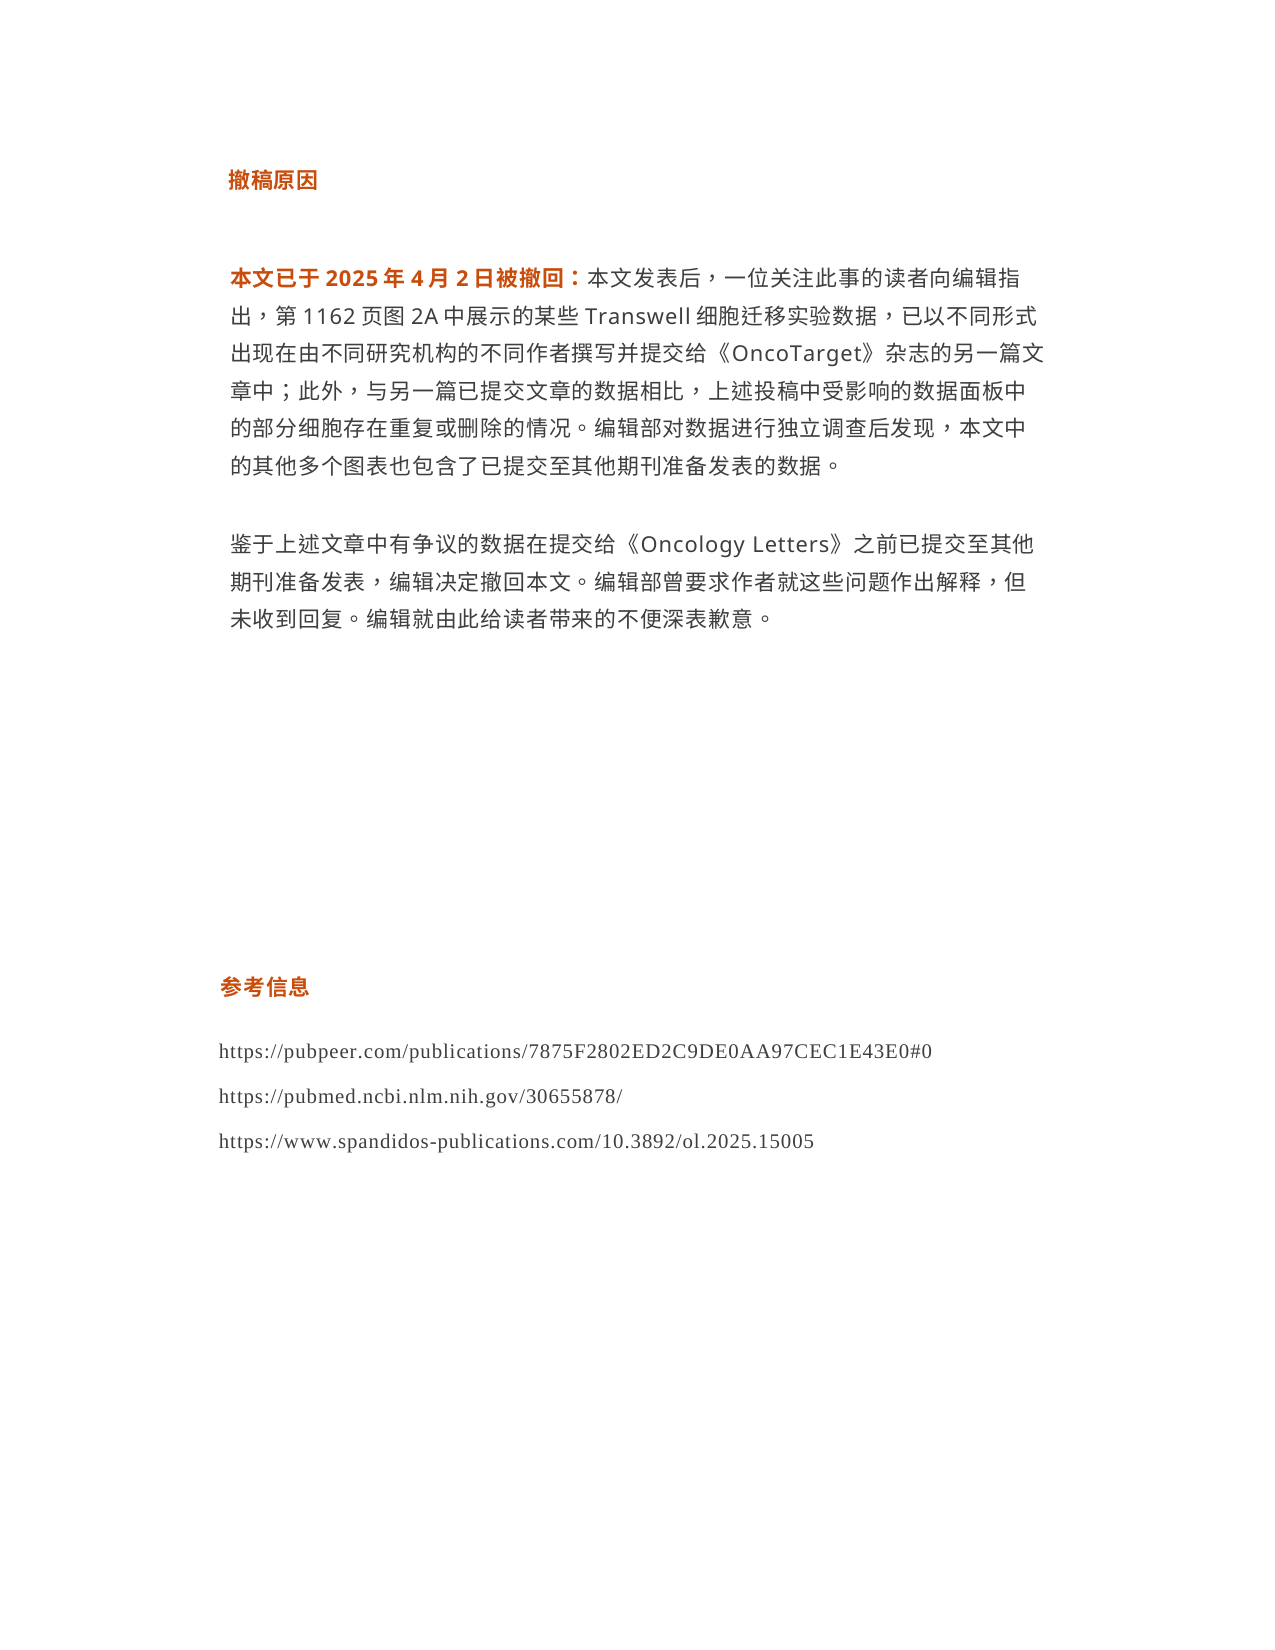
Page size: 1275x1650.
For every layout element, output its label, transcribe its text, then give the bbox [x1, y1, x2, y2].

text 鉴于上述文章中有争议的数据在提交给《Oncology Letters》之前已提交至其他期刊准备发表，编辑决定撤回本文。编辑部曾要求作者就这些问题作出解释，但未收到回复。编辑就由此给读者带来的不便深表歉意。 [230, 521, 1045, 634]
text https://www.spandidos-publications.com/10.3892/ol.2025.15005 [219, 1108, 1056, 1153]
text https://pubpeer.com/publications/7875F2802ED2C9DE0AA97CEC1E43E0#0 [219, 1018, 1056, 1063]
text 参考信息 [220, 963, 1055, 1002]
text 撤稿原因 [228, 150, 1047, 195]
text 本文已于2025年4月2日被撤回：本文发表后，一位关注此事的读者向编辑指出，第1162页图2A中展示的某些Transwell细胞迁移实验数据，已以不同形式出现在由不同研究机构的不同作者撰写并提交给《OncoTarget》杂志的另一篇文章中；此外，与另一篇已提交文章的数据相比，上述投稿中受影响的数据面板中的部分细胞存在重复或删除的情况。编辑部对数据进行独立调查后发现，本文中的其他多个图表也包含了已提交至其他期刊准备发表的数据。 [230, 256, 1045, 481]
text https://pubmed.ncbi.nlm.nih.gov/30655878/ [219, 1063, 1056, 1108]
